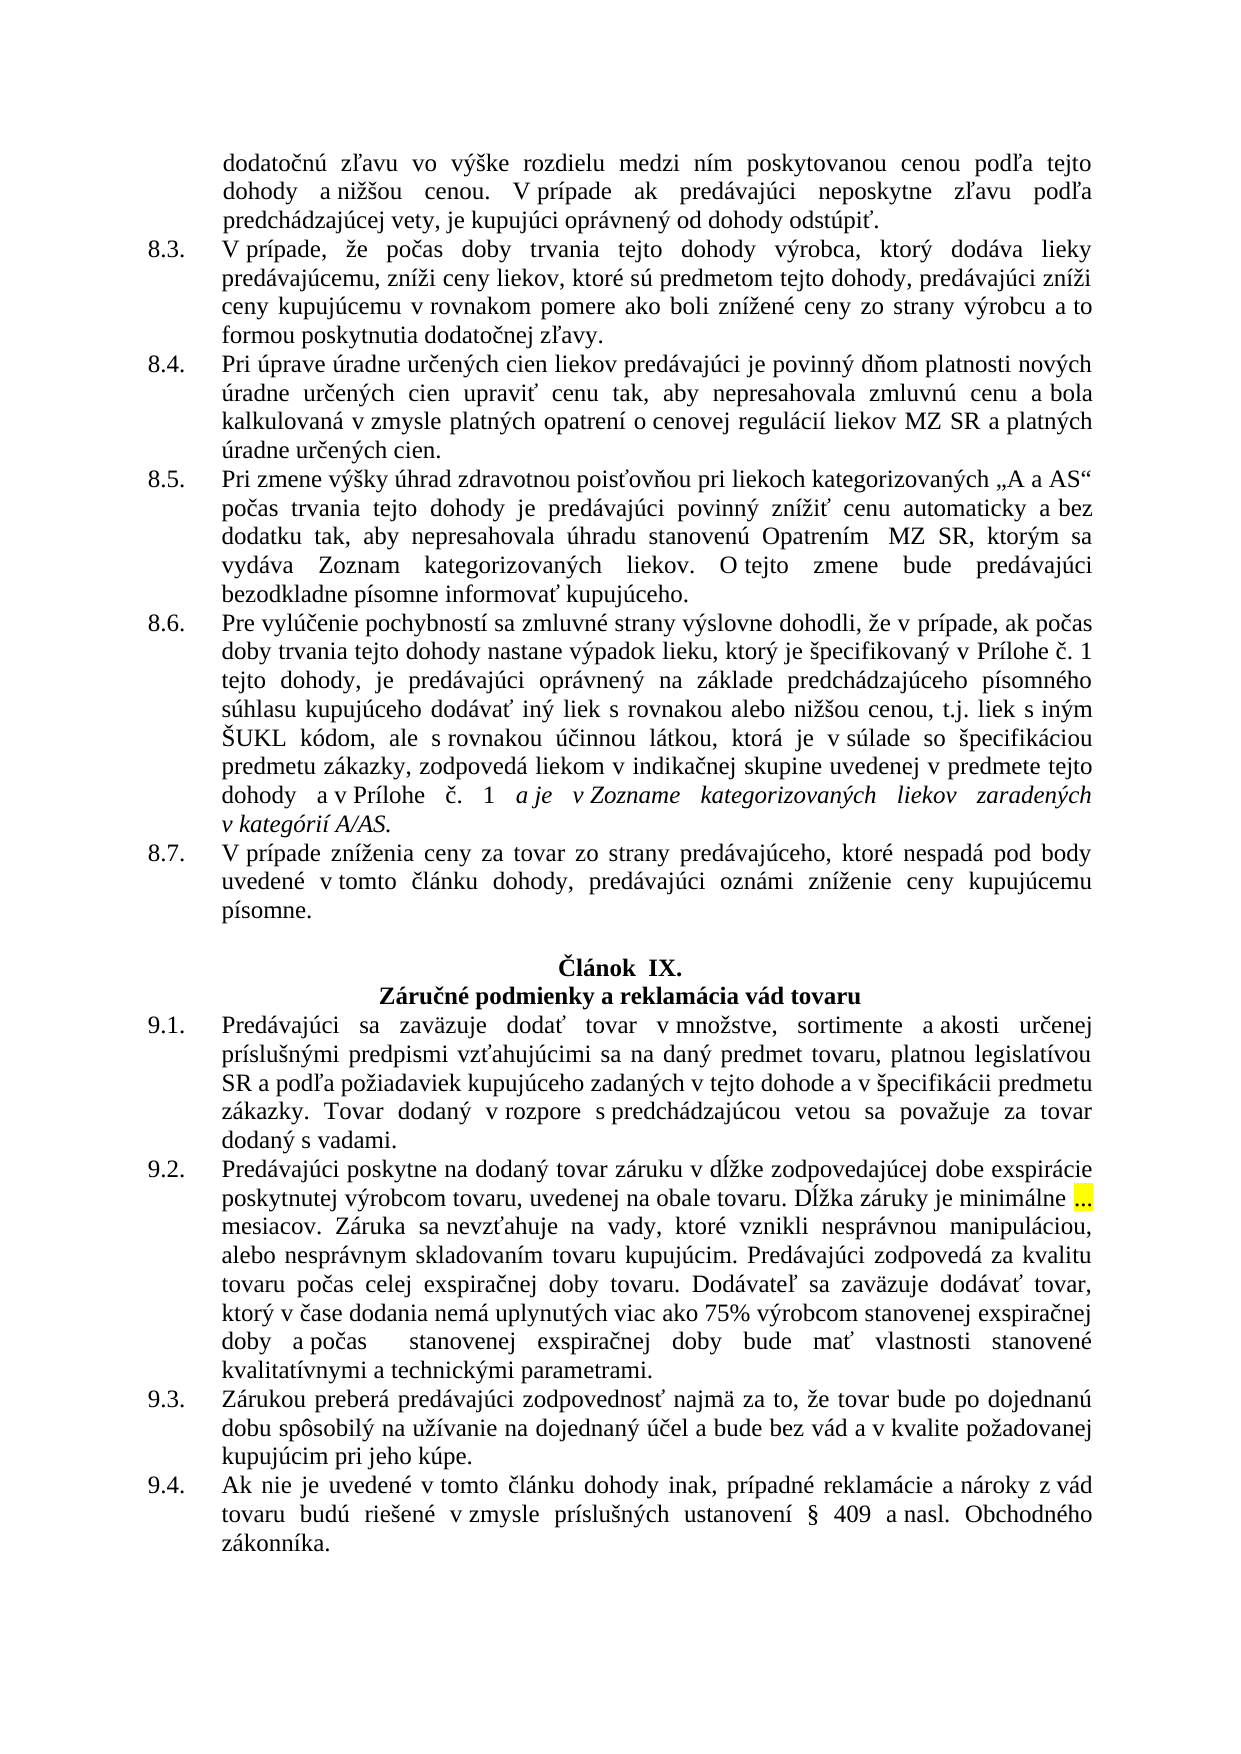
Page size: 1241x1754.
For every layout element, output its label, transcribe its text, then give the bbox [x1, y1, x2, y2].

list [148, 148, 1093, 234]
list Pre vylúčenie pochybností sa zmluvné strany výslovne dohodli, že v prípade, ak počas doby trvania tejto dohody nastane výpadok lieku, ktorý je špecifikovaný v Prílohe č. 1 tejto dohody, je predávajúci oprávnený na základe predchádzajúceho písomného súhlasu kupujúceho dodávať iný liek s rovnakou alebo nižšou cenou, t.j. liek s iným ŠUKL kódom, ale s rovnakou účinnou látkou, ktorá je v súlade so špecifikáciou predmetu zákazky, zodpovedá liekom v indikačnej skupine uvedenej v predmete tejto dohody a v Prílohe č. 1 a je v Zozname kategorizovaných liekov zaradených v kategórií A/AS. [148, 608, 1093, 838]
list Pri úprave úradne určených cien liekov predávajúci je povinný dňom platnosti nových úradne určených cien upraviť cenu tak, aby nepresahovala zmluvnú cenu a bola kalkulovaná v zmysle platných opatrení o cenovej regulácií liekov MZ SR a platných úradne určených cien. [148, 349, 1093, 464]
list V prípade zníženia ceny za tovar zo strany predávajúceho, ktoré nespadá pod body uvedené v tomto článku dohody, predávajúci oznámi zníženie ceny kupujúcemu písomne. [148, 838, 1093, 924]
text Záručné podmienky a reklamácia vád tovaru [148, 981, 1093, 1010]
list V prípade, že počas doby trvania tejto dohody výrobca, ktorý dodáva lieky predávajúcemu, zníži ceny liekov, ktoré sú predmetom tejto dohody, predávajúci zníži ceny kupujúcemu v rovnakom pomere ako boli znížené ceny zo strany výrobcu a to formou poskytnutia dodatočnej zľavy. [148, 234, 1093, 349]
list Pri zmene výšky úhrad zdravotnou poisťovňou pri liekoch kategorizovaných „A a AS“ počas trvania tejto dohody je predávajúci povinný znížiť cenu automaticky a bez dodatku tak, aby nepresahovala úhradu stanovenú Opatrením MZ SR, ktorým sa vydáva Zoznam kategorizovaných liekov. O tejto zmene bude predávajúci bezodkladne písomne informovať kupujúceho. [148, 464, 1093, 608]
list Zárukou preberá predávajúci zodpovednosť najmä za to, že tovar bude po dojednanú dobu spôsobilý na užívanie na dojednaný účel a bude bez vád a v kvalite požadovanej kupujúcim pri jeho kúpe. [148, 1384, 1093, 1470]
list Predávajúci poskytne na dodaný tovar záruku v dĺžke zodpovedajúcej dobe exspirácie poskytnutej výrobcom tovaru, uvedenej na obale tovaru. Dĺžka záruky je minimálne ... mesiacov. Záruka sa nevzťahuje na vady, ktoré vznikli nesprávnou manipuláciou, alebo nesprávnym skladovaním tovaru kupujúcim. Predávajúci zodpovedá za kvalitu tovaru počas celej exspiračnej doby tovaru. Dodávateľ sa zaväzuje dodávať tovar, ktorý v čase dodania nemá uplynutých viac ako 75% výrobcom stanovenej exspiračnej doby a počas stanovenej exspiračnej doby bude mať vlastnosti stanovené kvalitatívnymi a technickými parametrami. [148, 1154, 1093, 1384]
list Ak nie je uvedené v tomto článku dohody inak, prípadné reklamácie a nároky z vád tovaru budú riešené v zmysle príslušných ustanovení § 409 a nasl. Obchodného zákonníka. [148, 1470, 1093, 1556]
text Článok IX. [148, 953, 1093, 981]
list Predávajúci sa zaväzuje dodať tovar v množstve, sortimente a akosti určenej príslušnými predpismi vzťahujúcimi sa na daný predmet tovaru, platnou legislatívou SR a podľa požiadaviek kupujúceho zadaných v tejto dohode a v špecifikácii predmetu zákazky. Tovar dodaný v rozpore s predchádzajúcou vetou sa považuje za tovar dodaný s vadami. [148, 1010, 1093, 1154]
